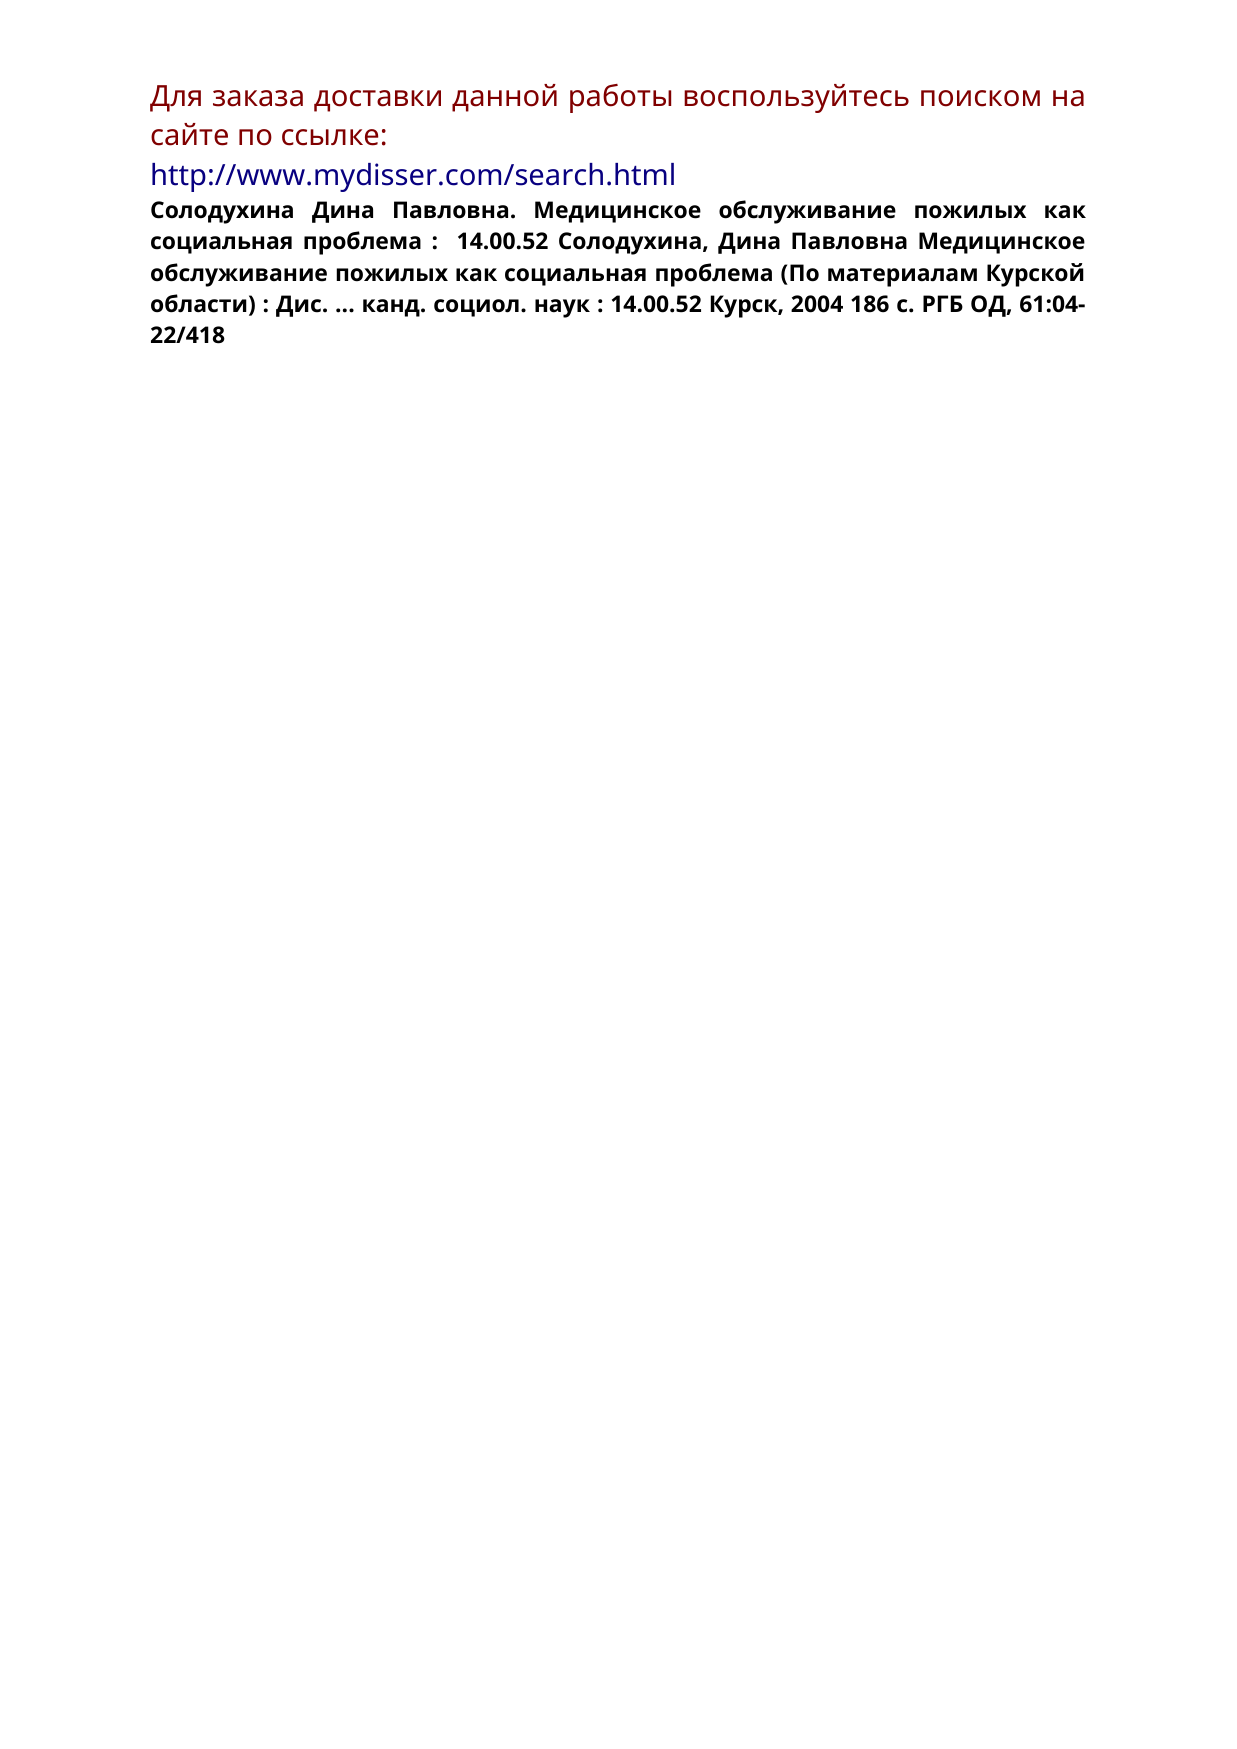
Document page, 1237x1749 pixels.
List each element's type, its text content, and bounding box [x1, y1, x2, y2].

text Солодухина Дина Павловна. Медицинское обслуживание пожилых как социальная проблема : 14.00.52 Солодухина, Дина Павловна Медицинское обслуживание пожилых как социальная проблема (По материалам Курской области) : Дис. ... канд. социол. наук : 14.00.52 Курск, 2004 186 с. РГБ ОД, 61:04-22/418 [150, 194, 1086, 350]
